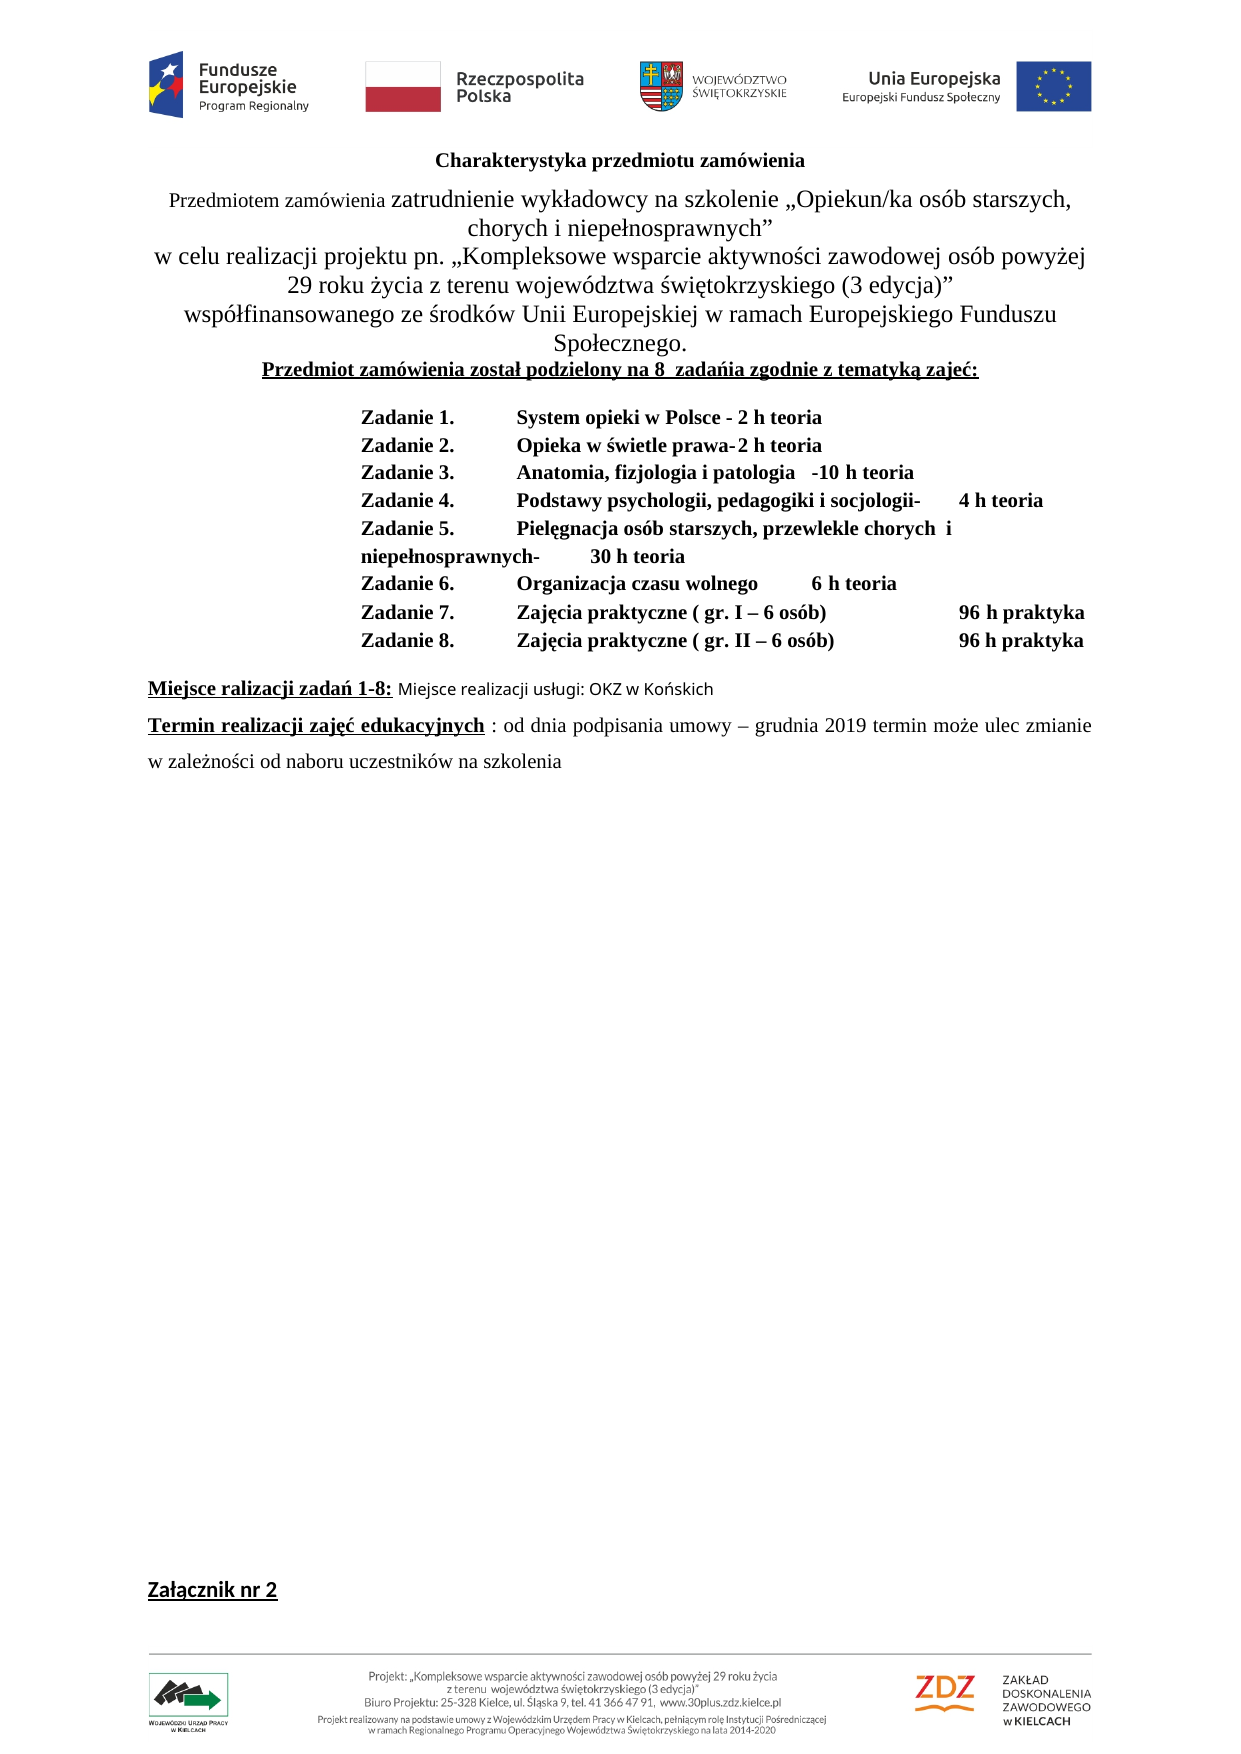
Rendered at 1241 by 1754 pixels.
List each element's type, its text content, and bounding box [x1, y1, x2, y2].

text Przedmiotem zamówienia zatrudnienie wykładowcy na szkolenie „Opiekun/ka osób starszych, chorych i niepełnosprawnych” [148, 184, 1093, 241]
text Przedmiot zamówienia został podzielony na 8 zadańia zgodnie z tematyką zajeć: [148, 356, 1093, 381]
list Zadanie 4. Podstawy psychologii, pedagogiki i socjologii- 4 h teoria [361, 488, 1093, 512]
list Zadanie 6. Organizacja czasu wolnego 6 h teoria [361, 571, 1093, 595]
list Zadanie 1. System opieki w Polsce - 2 h teoria [361, 405, 1093, 429]
list Zadanie 7. Zajęcia praktyczne ( gr. I – 6 osób) 96 h praktyka [361, 599, 1093, 624]
list Zadanie 5. Pielęgnacja osób starszych, przewlekle chorych i niepełnosprawnych- 30 h teoria [361, 516, 1093, 568]
list Zadanie 3. Anatomia, fizjologia i patologia -10 h teoria [361, 460, 1093, 484]
text Charakterystyka przedmiotu zamówienia [148, 148, 1093, 172]
text w celu realizacji projektu pn. „Kompleksowe wsparcie aktywności zawodowej osób powyżej 29 roku życia z terenu województwa świętokrzyskiego (3 edycja)” [148, 241, 1093, 299]
text Miejsce ralizacji zadań 1-8: Miejsce realizacji usługi: OKZ w Końskich [148, 676, 1093, 701]
text współfinansowanego ze środków Unii Europejskiej w ramach Europejskiego Funduszu Społecznego. [148, 299, 1093, 356]
list Zadanie 8. Zajęcia praktyczne ( gr. II – 6 osób) 96 h praktyka [361, 628, 1093, 652]
picture [147, 29, 1093, 148]
text Termin realizacji zajęć edukacyjnych : od dnia podpisania umowy – grudnia 2019 termin może ulec zmianie w zależności od naboru uczestników na szkolenia [148, 713, 1093, 773]
picture [147, 1645, 1093, 1744]
list Zadanie 2. Opieka w świetle prawa- 2 h teoria [361, 432, 1093, 457]
text Załącznik nr 2 [148, 1575, 1093, 1603]
